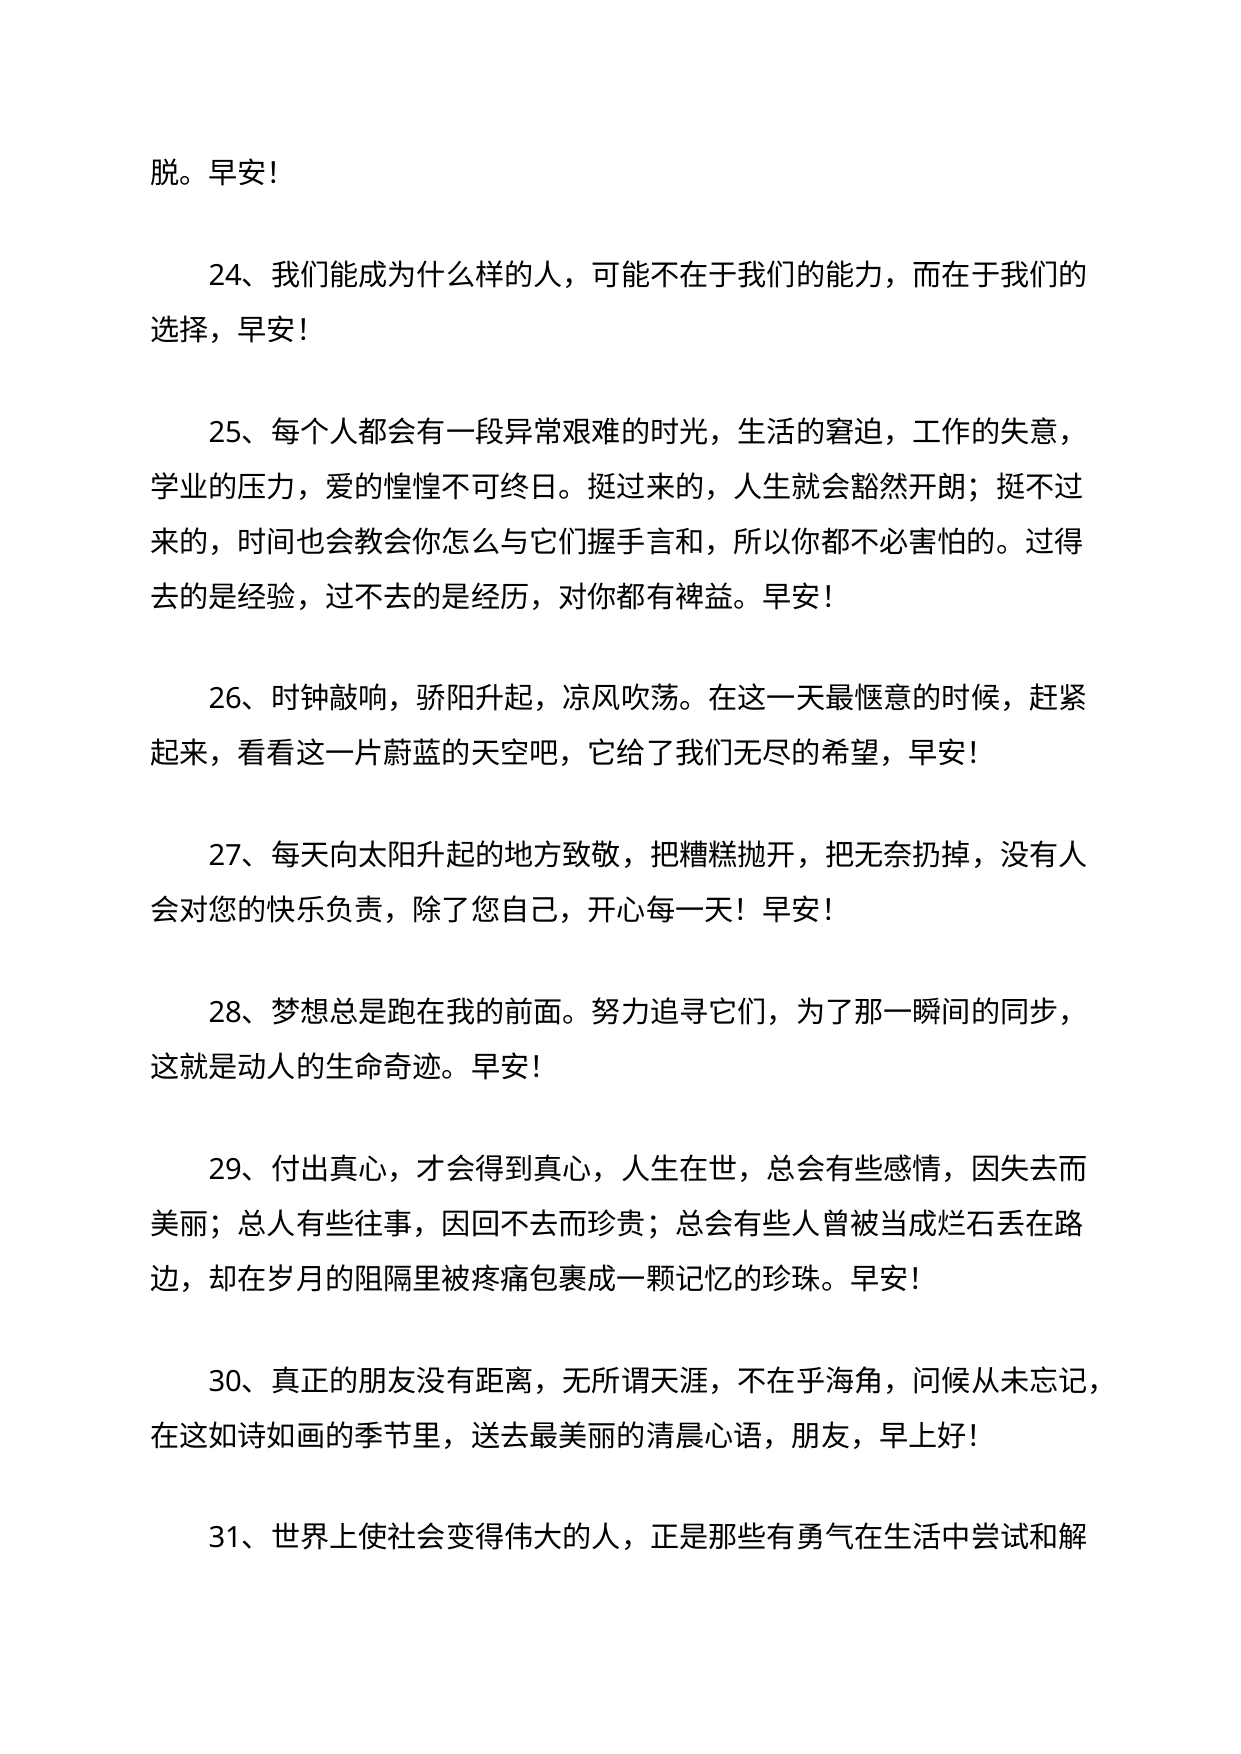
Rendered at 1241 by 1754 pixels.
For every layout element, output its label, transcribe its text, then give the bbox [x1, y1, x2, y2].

text 27、每天向太阳升起的地方致敬，把糟糕抛开，把无奈扔掉，没有人会对您的快乐负责，除了您自己，开心每一天！早安！ [150, 832, 1090, 929]
text 26、时钟敲响，骄阳升起，凉风吹荡。在这一天最惬意的时候，赶紧起来，看看这一片蔚蓝的天空吧，它给了我们无尽的希望，早安！ [150, 675, 1090, 772]
text 28、梦想总是跑在我的前面。努力追寻它们，为了那一瞬间的同步，这就是动人的生命奇迹。早安！ [150, 989, 1090, 1086]
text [150, 1514, 1090, 1556]
text 29、付出真心，才会得到真心，人生在世，总会有些感情，因失去而美丽；总人有些往事，因回不去而珍贵；总会有些人曾被当成烂石丢在路边，却在岁月的阻隔里被疼痛包裹成一颗记忆的珍珠。早安！ [150, 1145, 1090, 1298]
text 24、我们能成为什么样的人，可能不在于我们的能力，而在于我们的选择，早安！ [150, 252, 1090, 349]
text 25、每个人都会有一段异常艰难的时光，生活的窘迫，工作的失意，学业的压力，爱的惶惶不可终日。挺过来的，人生就会豁然开朗；挺不过来的，时间也会教会你怎么与它们握手言和，所以你都不必害怕的。过得去的是经验，过不去的是经历，对你都有裨益。早安！ [150, 408, 1090, 616]
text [150, 150, 1090, 192]
text 30、真正的朋友没有距离，无所谓天涯，不在乎海角，问候从未忘记，在这如诗如画的季节里，送去最美丽的清晨心语，朋友，早上好！ [150, 1357, 1090, 1454]
